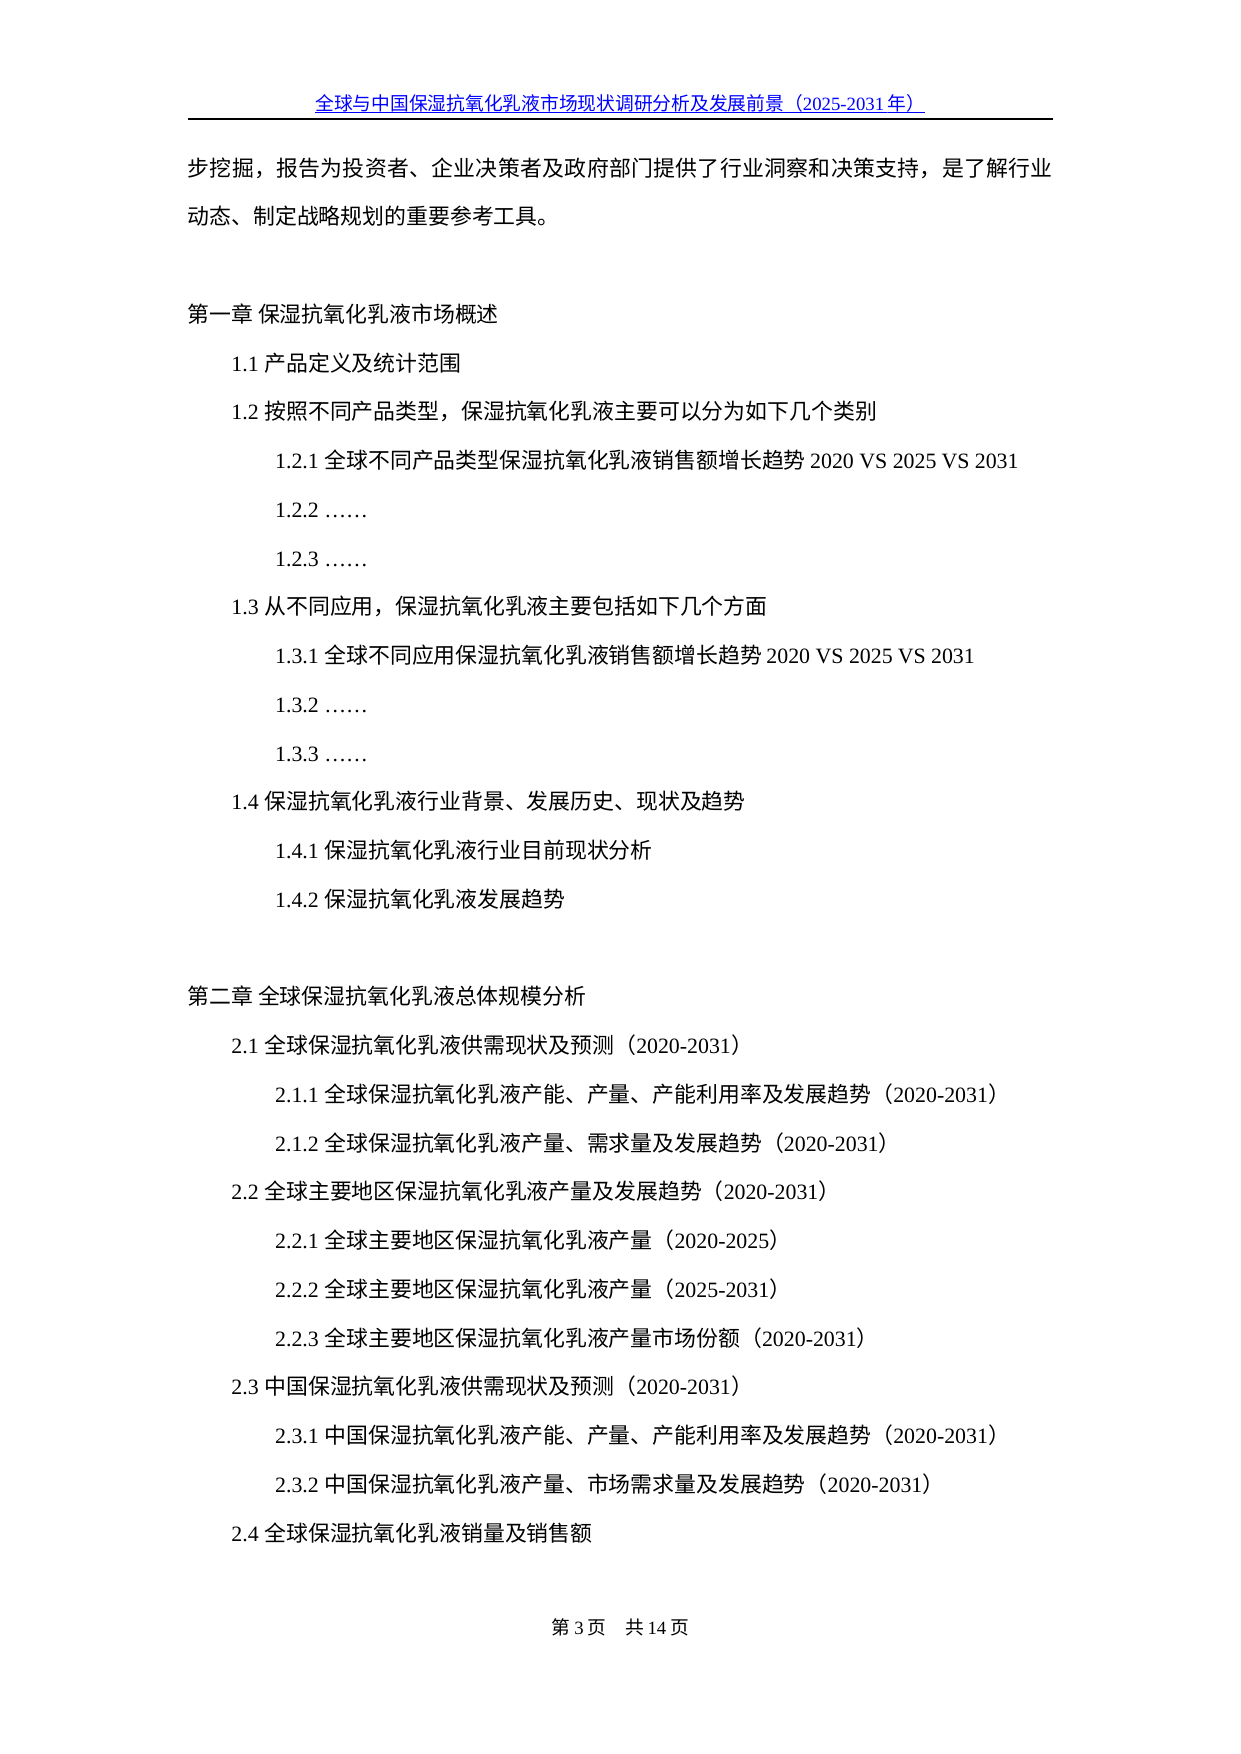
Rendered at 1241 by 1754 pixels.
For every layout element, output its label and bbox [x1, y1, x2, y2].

text [187, 150, 1053, 1548]
